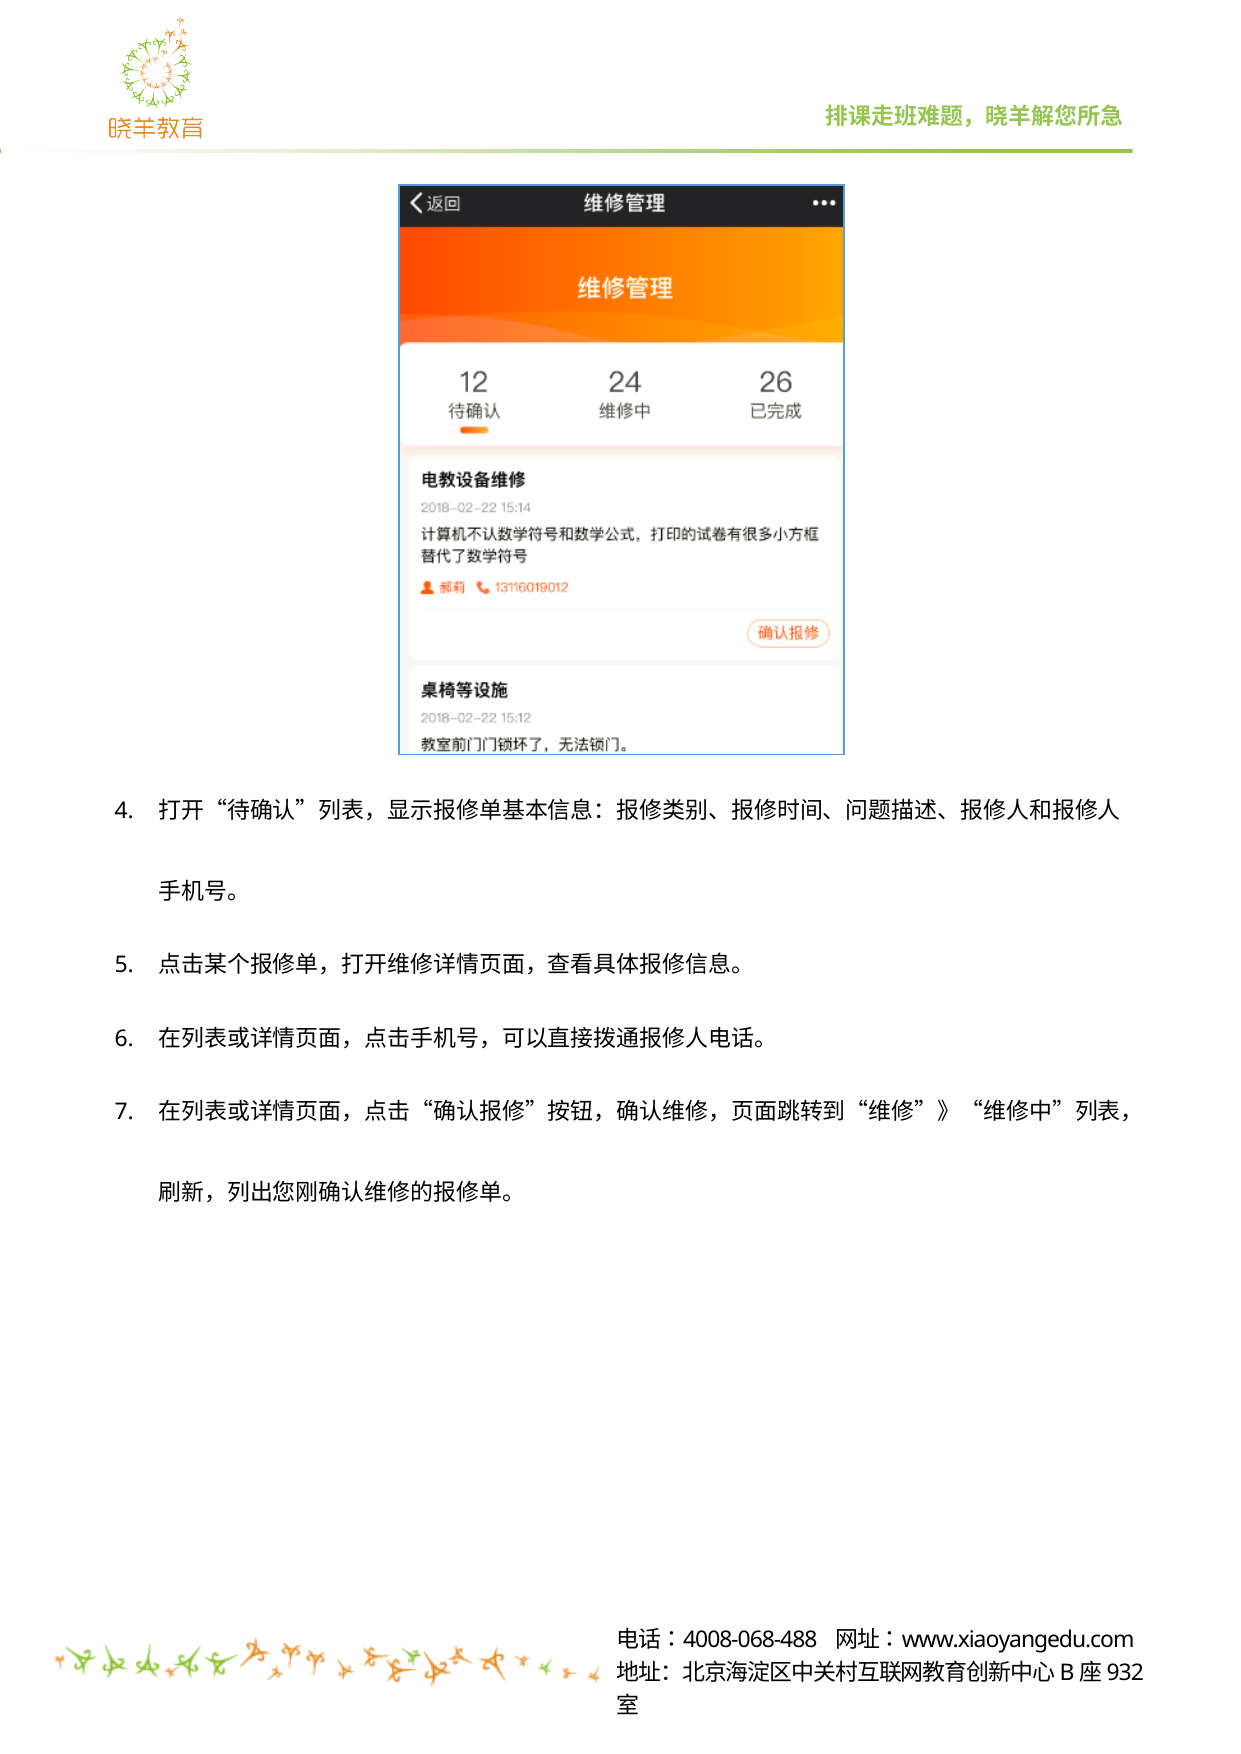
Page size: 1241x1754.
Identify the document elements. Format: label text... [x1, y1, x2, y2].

picture [109, 16, 203, 139]
list 打开“待确认”列表，显示报修单基本信息：报修类别、报修时间、问题描述、报修人和报修人手机号。 [114, 776, 1128, 922]
picture [51, 1637, 608, 1687]
picture [400, 186, 843, 754]
list 点击某个报修单，打开维修详情页面，查看具体报修信息。 [114, 931, 1128, 996]
picture [0, 141, 1133, 160]
list 在列表或详情页面，点击手机号，可以直接拨通报修人电话。 [114, 1004, 1128, 1069]
list 在列表或详情页面，点击“确认报修”按钮，确认维修，页面跳转到“维修”》“维修中”列表，刷新，列出您刚确认维修的报修单。 [114, 1077, 1128, 1223]
